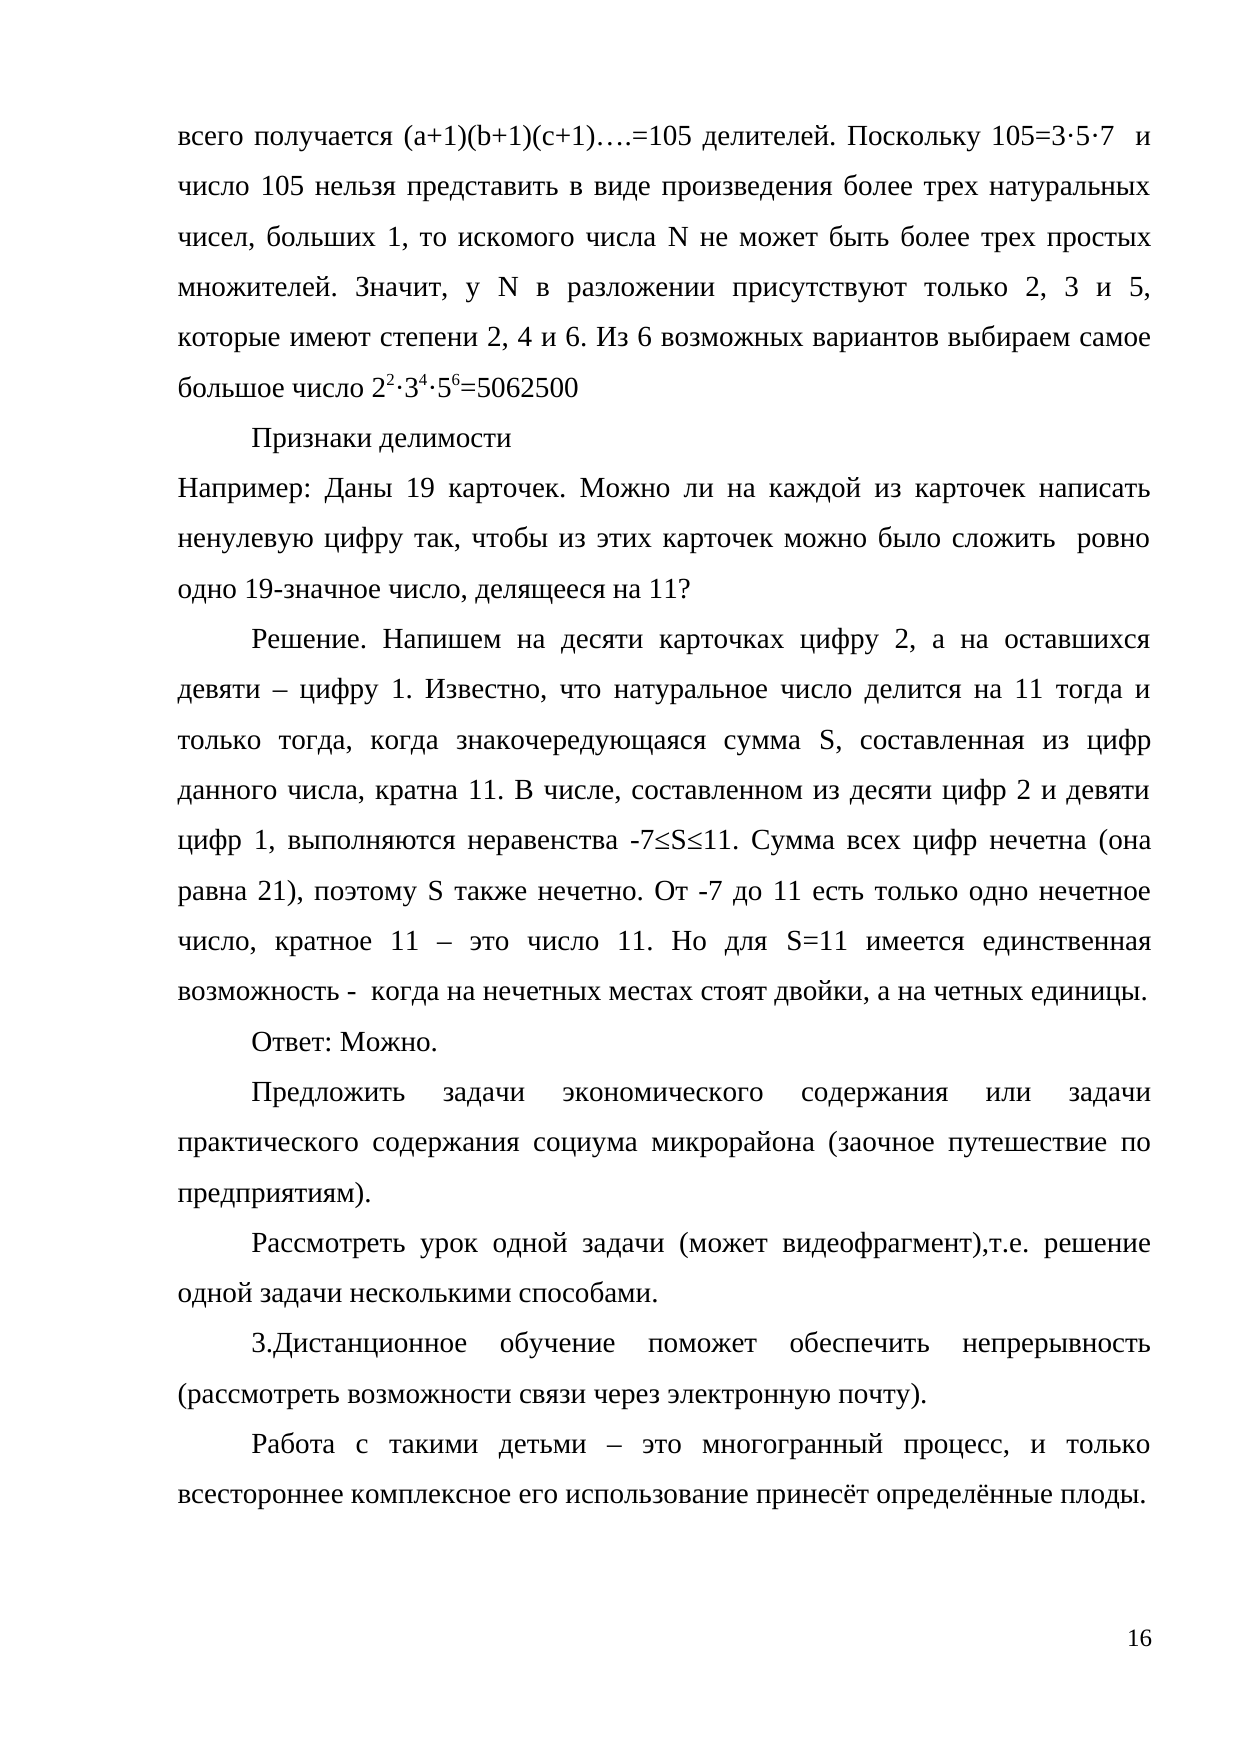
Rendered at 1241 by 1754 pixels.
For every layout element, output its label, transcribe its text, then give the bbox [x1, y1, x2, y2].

text Ответ: Можно. [177, 1024, 1152, 1057]
text Работа с такими детьми – это многогранный процесс, и только всестороннее комплексное его использование принесёт определённые плоды. [177, 1426, 1152, 1510]
text 3.Дистанционное обучение поможет обеспечить непрерывность (рассмотреть возможности связи через электронную почту). [177, 1326, 1152, 1409]
text Признаки делимости [177, 420, 1152, 453]
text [177, 118, 1152, 403]
text Например: Даны 19 карточек. Можно ли на каждой из карточек написать ненулевую цифру так, чтобы из этих карточек можно было сложить ровно одно 19-значное число, делящееся на 11? [177, 470, 1152, 604]
text Рассмотреть урок одной задачи (может видеофрагмент),т.е. решение одной задачи несколькими способами. [177, 1225, 1152, 1309]
text Решение. Напишем на десяти карточках цифру 2, а на оставшихся девяти – цифру 1. Известно, что натуральное число делится на 11 тогда и только тогда, когда знакочередующаяся сумма S, составленная из цифр данного числа, кратна 11. В числе, составленном из десяти цифр 2 и девяти цифр 1, выполняются неравенства -7≤S≤11. Сумма всех цифр нечетна (она равна 21), поэтому S также нечетно. От -7 до 11 есть только одно нечетное число, кратное 11 – это число 11. Но для S=11 имеется единственная возможность - когда на нечетных местах стоят двойки, а на четных единицы. [177, 621, 1152, 1007]
text Предложить задачи экономического содержания или задачи практического содержания социума микрорайона (заочное путешествие по предприятиям). [177, 1074, 1152, 1208]
